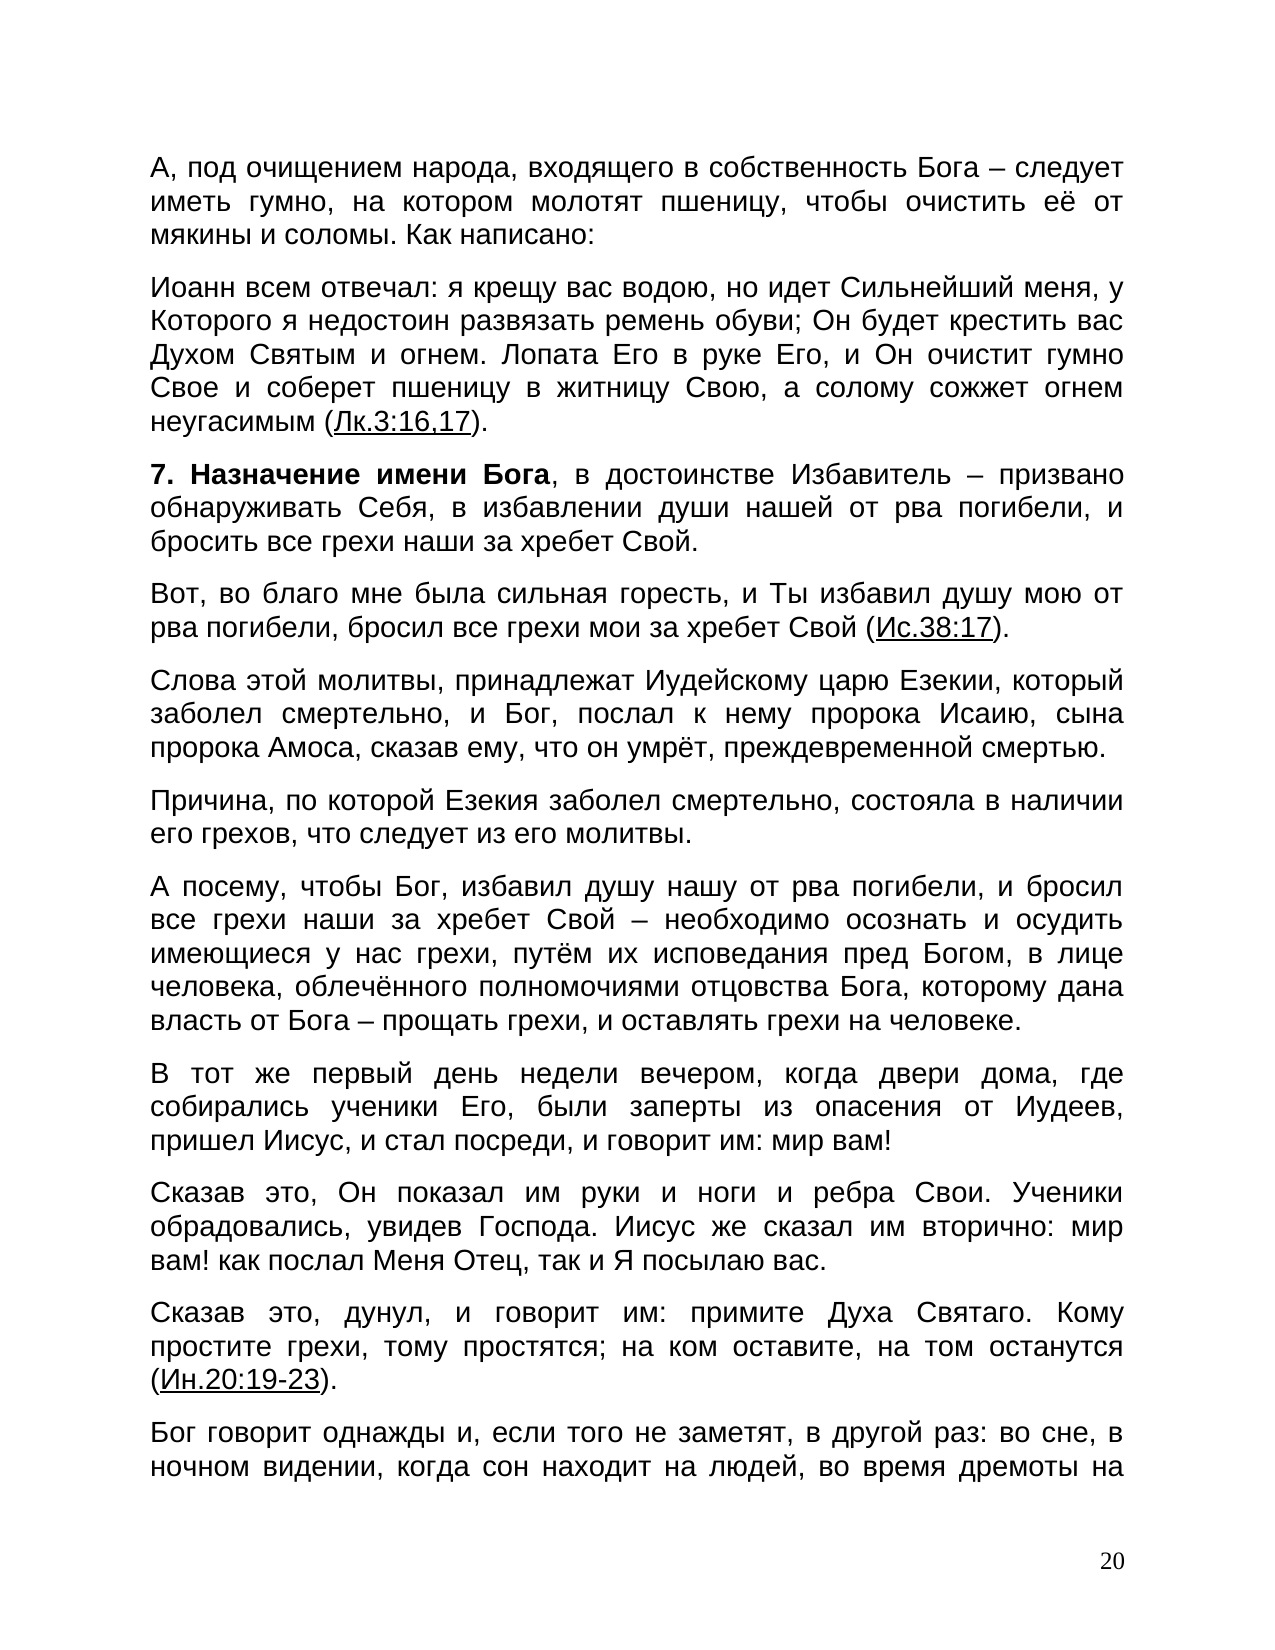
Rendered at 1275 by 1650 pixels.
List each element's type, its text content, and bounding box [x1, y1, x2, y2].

text Вот, во благо мне была сильная горесть, и Ты избавил душу мою от рва погибели, бросил все грехи мои за хребет Свой (Ис.38:17). [150, 576, 1125, 643]
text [150, 1415, 1125, 1482]
text Слова этой молитвы, принадлежат Иудейскому царю Езекии, который заболел смертельно, и Бог, послал к нему пророка Исаию, сына пророка Амоса, сказав ему, что он умрёт, преждевременной смертью. [150, 663, 1125, 763]
text А посему, чтобы Бог, избавил душу нашу от рва погибели, и бросил все грехи наши за хребет Свой – необходимо осознать и осудить имеющиеся у нас грехи, путём их исповедания пред Богом, в лице человека, облечённого полномочиями отцовства Бога, которому дана власть от Бога – прощать грехи, и оставлять грехи на человеке. [150, 869, 1125, 1036]
text Причина, по которой Езекия заболел смертельно, состояла в наличии его грехов, что следует из его молитвы. [150, 782, 1125, 849]
text В тот же первый день недели вечером, когда двери дома, где собирались ученики Его, были заперты из опасения от Иудеев, пришел Иисус, и стал посреди, и говорит им: мир вам! [150, 1056, 1125, 1156]
text 7. Назначение имени Бога, в достоинстве Избавитель – призвано обнаруживать Себя, в избавлении души нашей от рва погибели, и бросить все грехи наши за хребет Свой. [150, 457, 1125, 557]
text Иоанн всем отвечал: я крещу вас водою, но идет Сильнейший меня, у Которого я недостоин развязать ремень обуви; Он будет крестить вас Духом Святым и огнем. Лопата Его в руке Его, и Он очистит гумно Свое и соберет пшеницу в житницу Свою, а солому сожжет огнем неугасимым (Лк.3:16,17). [150, 270, 1125, 437]
text Сказав это, Он показал им руки и ноги и ребра Свои. Ученики обрадовались, увидев Господа. Иисус же сказал им вторично: мир вам! как послал Меня Отец, так и Я посылаю вас. [150, 1175, 1125, 1276]
text Сказав это, дунул, и говорит им: примите Духа Святаго. Кому простите грехи, тому простятся; на ком оставите, на том останутся (Ин.20:19-23). [150, 1295, 1125, 1396]
text А, под очищением народа, входящего в собственность Бога – следует иметь гумно, на котором молотят пшеницу, чтобы очистить её от мякины и соломы. Как написано: [150, 150, 1125, 251]
